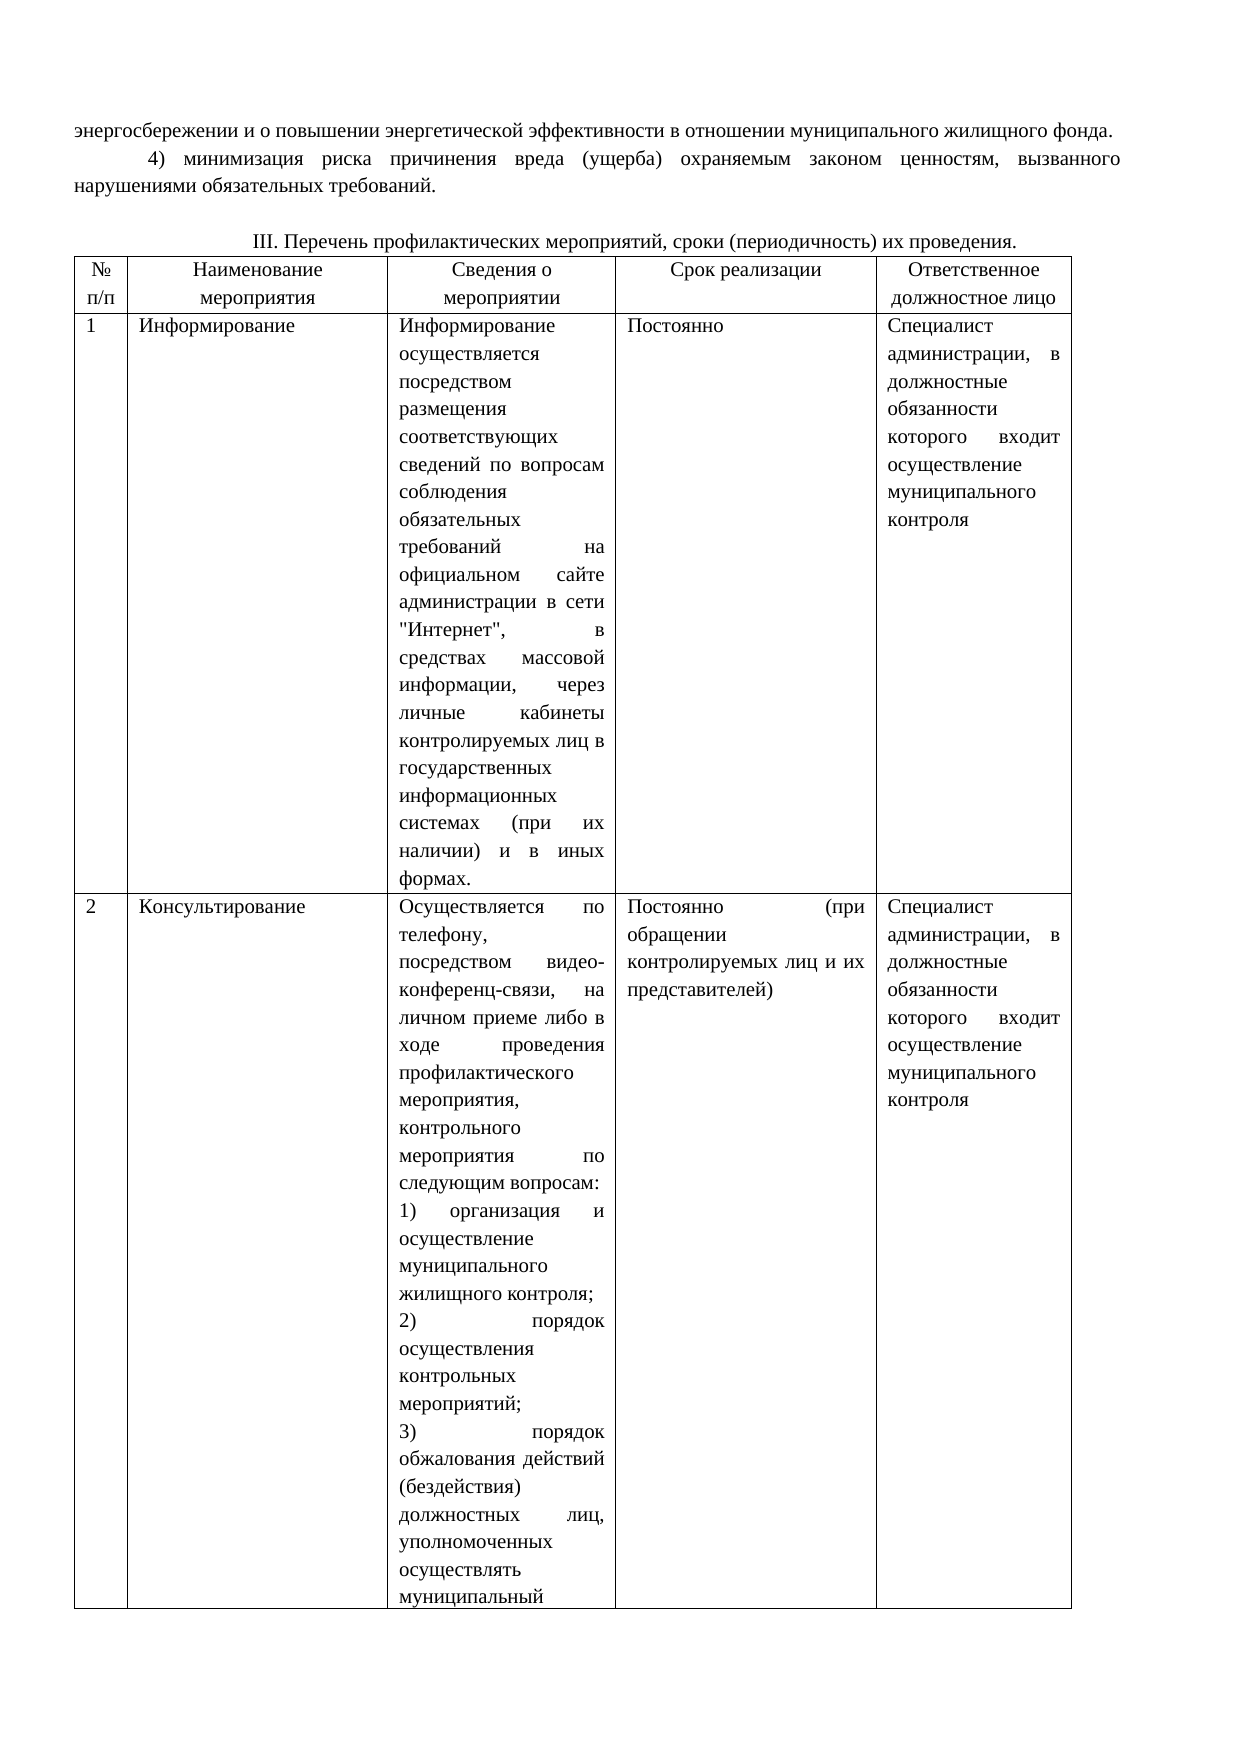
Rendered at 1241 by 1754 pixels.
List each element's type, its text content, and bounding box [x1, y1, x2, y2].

table_cell 2 [75, 894, 127, 1608]
table_header Сведения о мероприятии [388, 257, 615, 312]
table_header № п/п [75, 257, 127, 312]
table_header Ответственное должностное лицо [877, 257, 1071, 312]
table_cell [616, 894, 876, 1608]
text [74, 118, 1122, 142]
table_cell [877, 894, 1071, 1608]
table_cell 1 [75, 314, 127, 893]
text III. Перечень профилактических мероприятий, сроки (периодичность) их проведения. [74, 228, 1122, 253]
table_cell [388, 894, 615, 1608]
table_cell Информирование [128, 314, 387, 893]
table_cell Специалист администрации, в должностные обязанности которого входит осуществление муниципального контроля [877, 314, 1071, 893]
table_cell Консультирование [128, 894, 387, 1608]
table_cell Информирование осуществляется посредством размещения соответствующих сведений по вопросам соблюдения обязательных требований на официальном сайте администрации в сети "Интернет", в средствах массовой информации, через личные кабинеты контролируемых лиц в государственных информационных системах (при их наличии) и в иных формах. [388, 314, 615, 893]
table_cell Постоянно [616, 314, 876, 893]
text 4) минимизация риска причинения вреда (ущерба) охраняемым законом ценностям, вызванного нарушениями обязательных требований. [74, 146, 1122, 197]
table_header Срок реализации [616, 257, 876, 312]
table_header Наименование мероприятия [128, 257, 387, 312]
